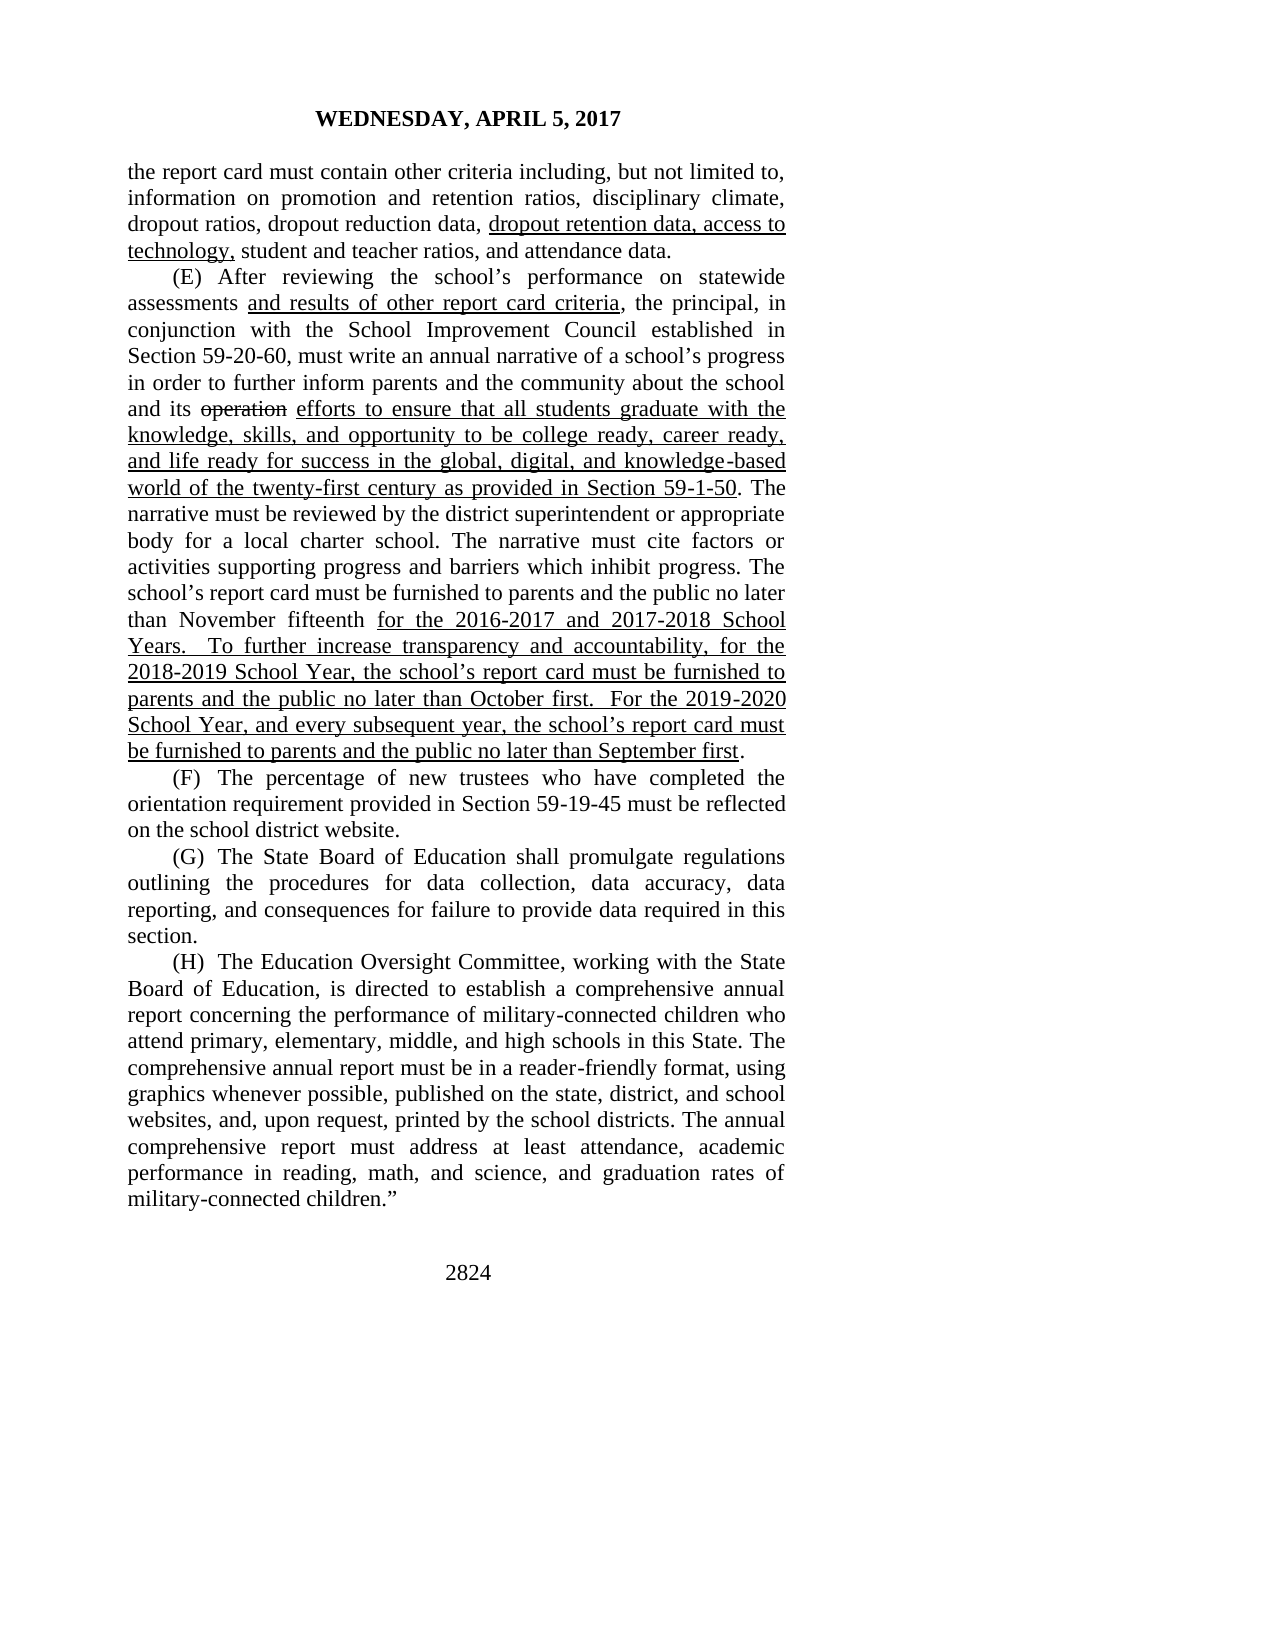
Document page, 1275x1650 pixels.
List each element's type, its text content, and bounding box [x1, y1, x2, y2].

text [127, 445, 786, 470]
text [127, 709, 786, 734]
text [127, 158, 786, 263]
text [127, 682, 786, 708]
text (E) After reviewing the school’s performance on statewide assessments and results of other report card criteria, the principal, in conjunction with the School Improvement Council established in Section 59-20-60, must write an annual narrative of a school’s progress in order to further inform parents and the community about the school and its operation efforts to ensure that all students graduate with the knowledge, skills, and opportunity to be college ready, career ready, and life ready for success in the global, digital, and knowledge-based world of the twenty-first century as provided in Section 59-1-50. The narrative must be reviewed by the district superintendent or appropriate body for a local charter school. The narrative must cite factors or activities supporting progress and barriers which inhibit progress. The school’s report card must be furnished to parents and the public no later than November fifteenth for the 2016-2017 and 2017-2018 School Years. To further increase transparency and accountability, for the 2018-2019 School Year, the school’s report card must be furnished to parents and the public no later than October first. For the 2019-2020 School Year, and every subsequent year, the school’s report card must be furnished to parents and the public no later than September first. [127, 263, 786, 444]
text (F) The percentage of new trustees who have completed the orientation requirement provided in Section 59-19-45 must be reflected on the school district website. [127, 764, 786, 843]
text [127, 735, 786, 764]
text (G) The State Board of Education shall promulgate regulations outlining the procedures for data collection, data accuracy, data reporting, and consequences for failure to provide data required in this section. [127, 843, 786, 948]
text (H) The Education Oversight Committee, working with the State Board of Education, is directed to establish a comprehensive annual report concerning the performance of military-connected children who attend primary, elementary, middle, and high schools in this State. The comprehensive annual report must be in a reader-friendly format, using graphics whenever possible, published on the state, district, and school websites, and, upon request, printed by the school districts. The annual comprehensive report must address at least attendance, academic performance in reading, math, and science, and graduation rates of military-connected children.” [127, 948, 786, 1212]
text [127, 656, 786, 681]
text (E) After reviewing the school’s performance on statewide assessments and results of other report card criteria, the principal, in conjunction with the School Improvement Council established in Section 59-20-60, must write an annual narrative of a school’s progress in order to further inform parents and the community about the school and its operation efforts to ensure that all students graduate with the knowledge, skills, and opportunity to be college ready, career ready, and life ready for success in the global, digital, and knowledge-based world of the twenty-first century as provided in Section 59-1-50. The narrative must be reviewed by the district superintendent or appropriate body for a local charter school. The narrative must cite factors or activities supporting progress and barriers which inhibit progress. The school’s report card must be furnished to parents and the public no later than November fifteenth for the 2016-2017 and 2017-2018 School Years. To further increase transparency and accountability, for the 2018-2019 School Year, the school’s report card must be furnished to parents and the public no later than October first. For the 2019-2020 School Year, and every subsequent year, the school’s report card must be furnished to parents and the public no later than September first. [127, 471, 786, 655]
